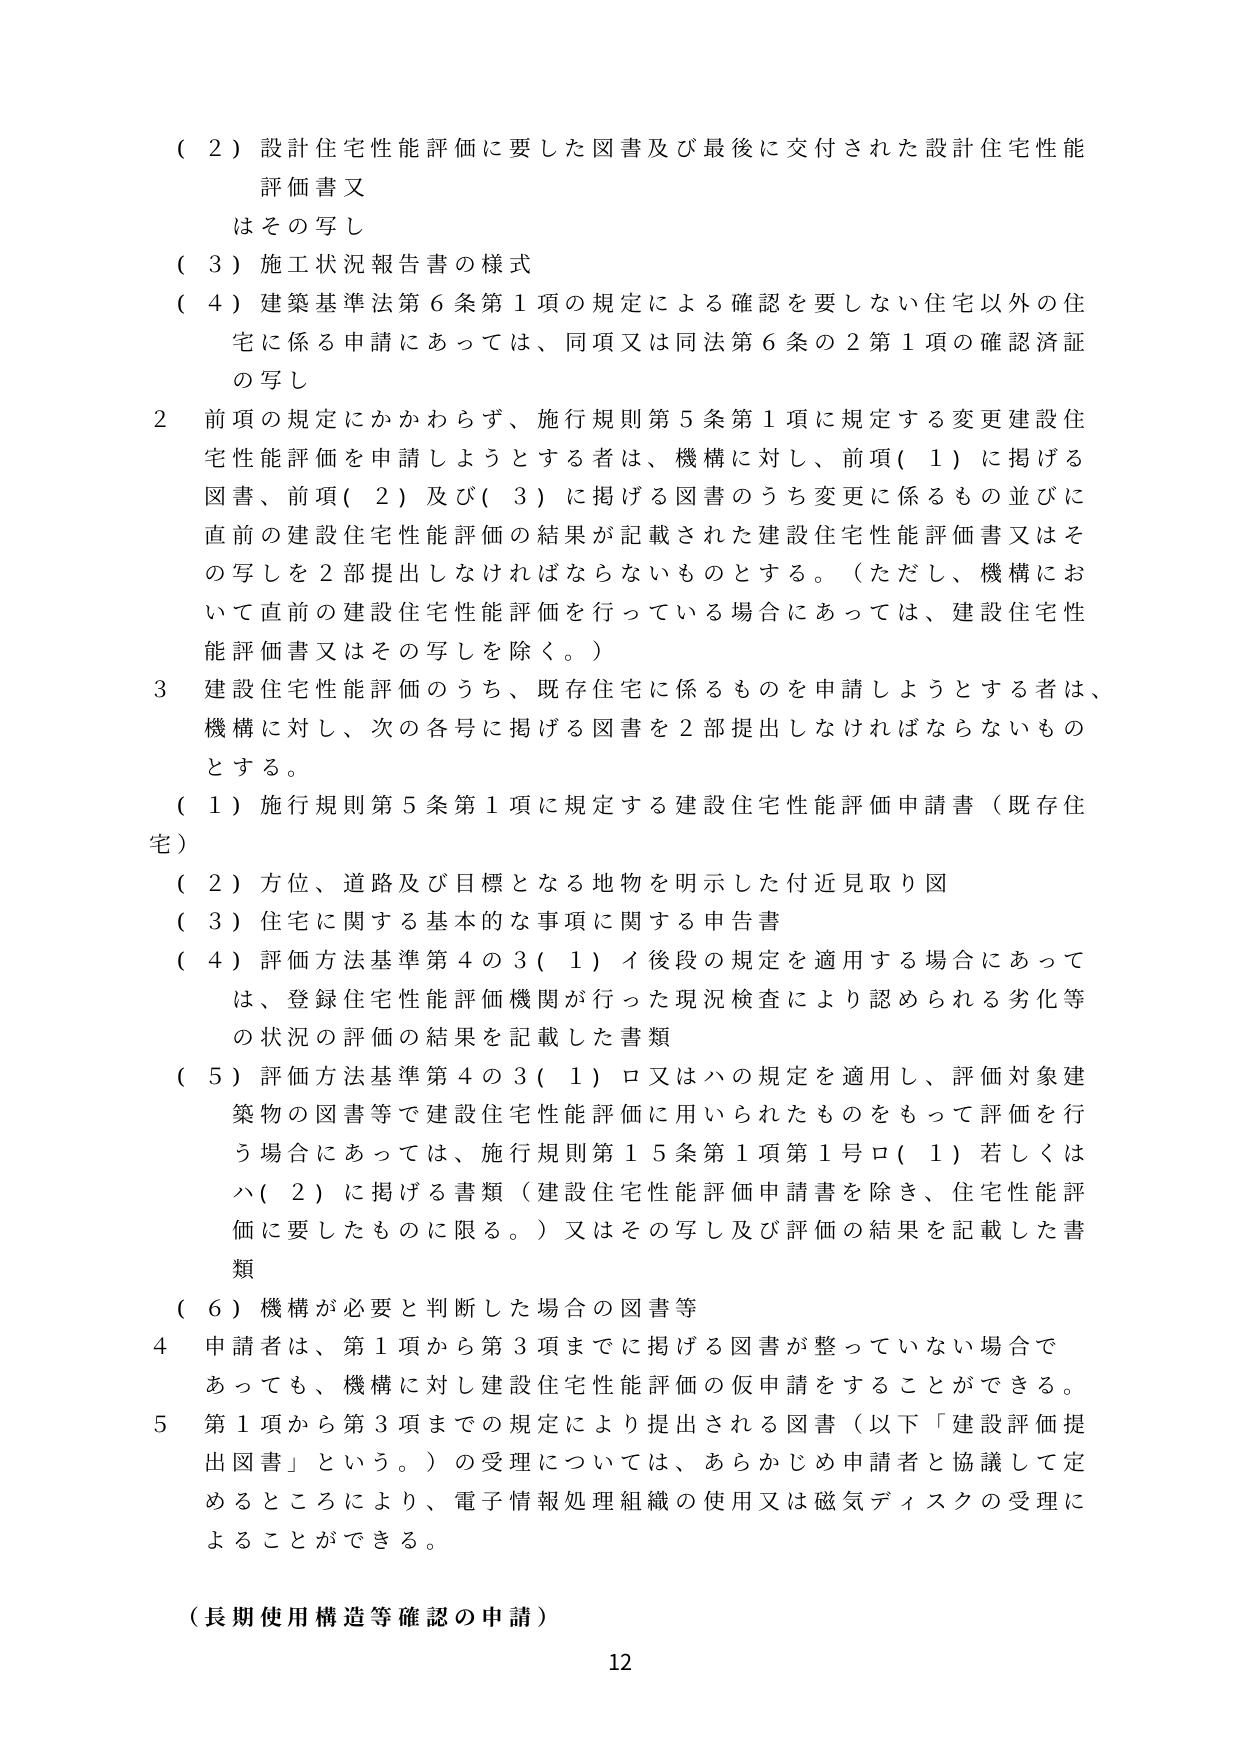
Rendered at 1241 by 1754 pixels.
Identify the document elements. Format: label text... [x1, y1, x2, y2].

text (２)方位、道路及び目標となる地物を明示した付近見取り図 [149, 862, 1091, 901]
text ２ 前項の規定にかかわらず、施行規則第５条第１項に規定する変更建設住宅性能評価を申請しようとする者は、機構に対し、前項(１)に掲げる図書、前項(２)及び(３)に掲げる図書のうち変更に係るもの並びに直前の建設住宅性能評価の結果が記載された建設住宅性能評価書又はその写しを２部提出しなければならないものとする。（ただし、機構において直前の建設住宅性能評価を行っている場合にあっては、建設住宅性能評価書又はその写しを除く。） [149, 398, 1091, 669]
text (３)施工状況報告書の様式 [171, 244, 1091, 283]
text (２)設計住宅性能評価に要した図書及び最後に交付された設計住宅性能評価書又 [174, 128, 1091, 205]
text (１)施行規則第５条第１項に規定する建設住宅性能評価申請書（既存住宅） [149, 785, 1091, 862]
text (４)評価方法基準第４の３(１)イ後段の規定を適用する場合にあっては、登録住宅性能評価機関が行った現況検査により認められる劣化等の状況の評価の結果を記載した書類 [174, 939, 1091, 1056]
text はその写し [223, 205, 1091, 244]
text (３)住宅に関する基本的な事項に関する申告書 [149, 901, 1091, 939]
text (５)評価方法基準第４の３(１)ロ又はハの規定を適用し、評価対象建築物の図書等で建設住宅性能評価に用いられたものをもって評価を行う場合にあっては、施行規則第１５条第１項第１号ロ(１)若しくはハ(２)に掲げる書類（建設住宅性能評価申請書を除き、住宅性能評価に要したものに限る。）又はその写し及び評価の結果を記載した書類 [174, 1056, 1091, 1287]
text (６)機構が必要と判断した場合の図書等 [149, 1287, 1091, 1326]
text (４)建築基準法第６条第１項の規定による確認を要しない住宅以外の住宅に係る申請にあっては、同項又は同法第６条の２第１項の確認済証の写し [174, 283, 1091, 398]
text ３ 建設住宅性能評価のうち、既存住宅に係るものを申請しようとする者は、機構に対し、次の各号に掲げる図書を２部提出しなければならないものとする。 [149, 669, 1091, 785]
text ４ 申請者は、第１項から第３項までに掲げる図書が整っていない場合であっても、機構に対し建設住宅性能評価の仮申請をすることができる。 [149, 1326, 1091, 1403]
text ５ 第１項から第３項までの規定により提出される図書（以下「建設評価提出図書」という。）の受理については、あらかじめ申請者と協議して定めるところにより、電子情報処理組織の使用又は磁気ディスクの受理によることができる。 [149, 1403, 1091, 1558]
text （長期使用構造等確認の申請） [149, 1597, 1091, 1635]
